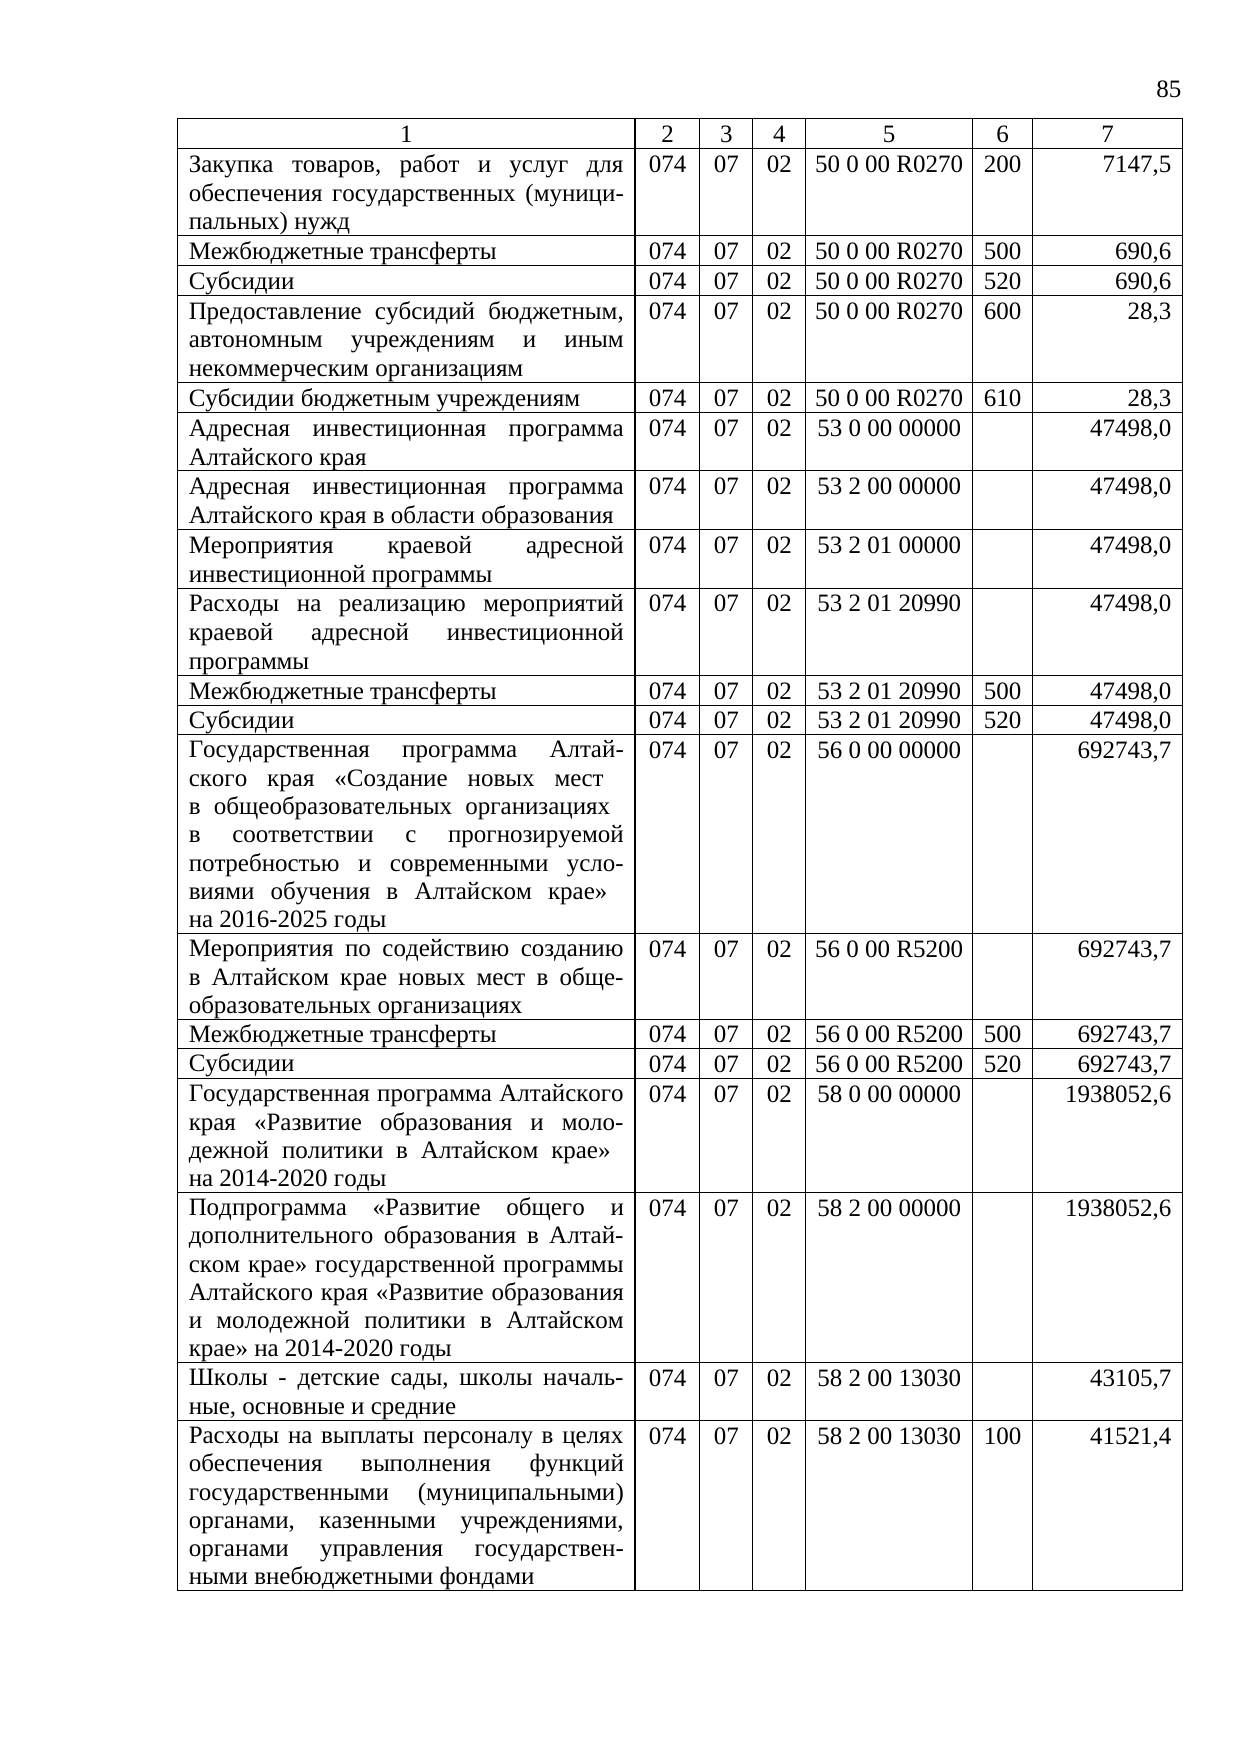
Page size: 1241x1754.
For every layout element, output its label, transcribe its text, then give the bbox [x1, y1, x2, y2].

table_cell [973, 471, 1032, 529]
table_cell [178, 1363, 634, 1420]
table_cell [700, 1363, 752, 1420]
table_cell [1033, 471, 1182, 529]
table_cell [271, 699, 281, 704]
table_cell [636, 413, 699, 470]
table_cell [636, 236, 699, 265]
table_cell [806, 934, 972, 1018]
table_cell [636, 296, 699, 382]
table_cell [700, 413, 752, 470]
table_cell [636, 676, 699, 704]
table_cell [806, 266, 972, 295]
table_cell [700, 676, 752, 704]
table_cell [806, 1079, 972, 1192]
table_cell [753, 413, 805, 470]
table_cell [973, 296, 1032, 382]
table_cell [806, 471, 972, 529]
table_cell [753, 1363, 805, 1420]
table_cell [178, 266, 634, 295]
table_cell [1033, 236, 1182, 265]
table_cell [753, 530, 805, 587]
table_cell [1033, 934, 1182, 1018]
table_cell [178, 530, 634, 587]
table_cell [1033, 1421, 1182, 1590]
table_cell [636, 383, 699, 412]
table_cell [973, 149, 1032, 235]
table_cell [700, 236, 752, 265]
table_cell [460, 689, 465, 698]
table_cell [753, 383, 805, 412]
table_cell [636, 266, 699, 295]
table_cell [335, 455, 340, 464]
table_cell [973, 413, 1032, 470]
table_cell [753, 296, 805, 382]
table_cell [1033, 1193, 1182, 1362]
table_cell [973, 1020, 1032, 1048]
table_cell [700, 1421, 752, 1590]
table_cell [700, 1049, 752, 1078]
table_header 7 [1033, 119, 1182, 148]
table_header 4 [753, 119, 805, 148]
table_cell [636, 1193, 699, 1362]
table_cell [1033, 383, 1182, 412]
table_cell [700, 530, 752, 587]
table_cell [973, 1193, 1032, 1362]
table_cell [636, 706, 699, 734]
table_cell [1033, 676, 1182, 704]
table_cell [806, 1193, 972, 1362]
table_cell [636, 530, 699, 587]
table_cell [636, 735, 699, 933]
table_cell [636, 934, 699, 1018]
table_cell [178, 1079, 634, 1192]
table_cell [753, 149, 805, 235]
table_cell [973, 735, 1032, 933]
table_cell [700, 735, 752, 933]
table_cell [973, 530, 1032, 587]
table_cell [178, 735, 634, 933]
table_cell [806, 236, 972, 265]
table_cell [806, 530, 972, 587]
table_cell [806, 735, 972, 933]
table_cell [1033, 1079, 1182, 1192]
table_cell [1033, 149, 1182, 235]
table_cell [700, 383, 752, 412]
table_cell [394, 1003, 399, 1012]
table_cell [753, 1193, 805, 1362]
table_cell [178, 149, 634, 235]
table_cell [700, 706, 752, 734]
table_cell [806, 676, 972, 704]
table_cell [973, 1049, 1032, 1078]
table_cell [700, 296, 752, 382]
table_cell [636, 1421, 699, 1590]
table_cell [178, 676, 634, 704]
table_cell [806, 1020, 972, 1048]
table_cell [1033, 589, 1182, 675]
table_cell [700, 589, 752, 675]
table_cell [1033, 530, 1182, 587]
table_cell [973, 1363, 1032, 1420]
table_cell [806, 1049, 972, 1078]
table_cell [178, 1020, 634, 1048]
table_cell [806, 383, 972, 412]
table_header 2 [636, 119, 699, 148]
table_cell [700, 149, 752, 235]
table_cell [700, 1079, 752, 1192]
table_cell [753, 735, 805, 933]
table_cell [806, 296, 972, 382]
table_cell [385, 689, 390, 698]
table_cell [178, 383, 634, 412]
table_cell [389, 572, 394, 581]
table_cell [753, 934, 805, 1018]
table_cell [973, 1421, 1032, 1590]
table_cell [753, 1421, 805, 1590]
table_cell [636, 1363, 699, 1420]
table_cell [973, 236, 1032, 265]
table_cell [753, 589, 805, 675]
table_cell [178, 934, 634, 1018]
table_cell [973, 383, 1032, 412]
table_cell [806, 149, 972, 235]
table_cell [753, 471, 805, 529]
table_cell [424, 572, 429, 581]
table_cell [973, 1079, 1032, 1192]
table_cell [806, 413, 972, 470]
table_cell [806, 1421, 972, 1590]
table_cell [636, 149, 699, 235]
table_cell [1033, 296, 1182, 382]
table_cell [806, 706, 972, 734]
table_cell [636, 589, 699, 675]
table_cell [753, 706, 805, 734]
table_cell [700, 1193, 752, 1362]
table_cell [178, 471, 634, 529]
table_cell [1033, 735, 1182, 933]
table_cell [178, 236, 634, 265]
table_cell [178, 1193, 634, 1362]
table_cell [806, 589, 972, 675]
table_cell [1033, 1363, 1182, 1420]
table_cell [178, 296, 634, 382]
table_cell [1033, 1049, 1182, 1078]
table_header 6 [973, 119, 1032, 148]
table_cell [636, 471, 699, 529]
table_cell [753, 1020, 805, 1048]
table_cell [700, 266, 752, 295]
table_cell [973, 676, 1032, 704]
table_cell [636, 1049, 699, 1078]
table_header 3 [700, 119, 752, 148]
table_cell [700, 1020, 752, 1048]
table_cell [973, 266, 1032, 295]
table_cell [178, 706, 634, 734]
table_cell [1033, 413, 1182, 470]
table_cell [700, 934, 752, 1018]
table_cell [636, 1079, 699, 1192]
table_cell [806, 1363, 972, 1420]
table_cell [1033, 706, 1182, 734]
table_header 5 [806, 119, 972, 148]
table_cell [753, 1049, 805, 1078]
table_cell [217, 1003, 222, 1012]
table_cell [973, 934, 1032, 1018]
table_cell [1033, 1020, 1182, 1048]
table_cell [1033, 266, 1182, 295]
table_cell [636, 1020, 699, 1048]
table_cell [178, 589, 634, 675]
table_header 1 [178, 119, 634, 148]
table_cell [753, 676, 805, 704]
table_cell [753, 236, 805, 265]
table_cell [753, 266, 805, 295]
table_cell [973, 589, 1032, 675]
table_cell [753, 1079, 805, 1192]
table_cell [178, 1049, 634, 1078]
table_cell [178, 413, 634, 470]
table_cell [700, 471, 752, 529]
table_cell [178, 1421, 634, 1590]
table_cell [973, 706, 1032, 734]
